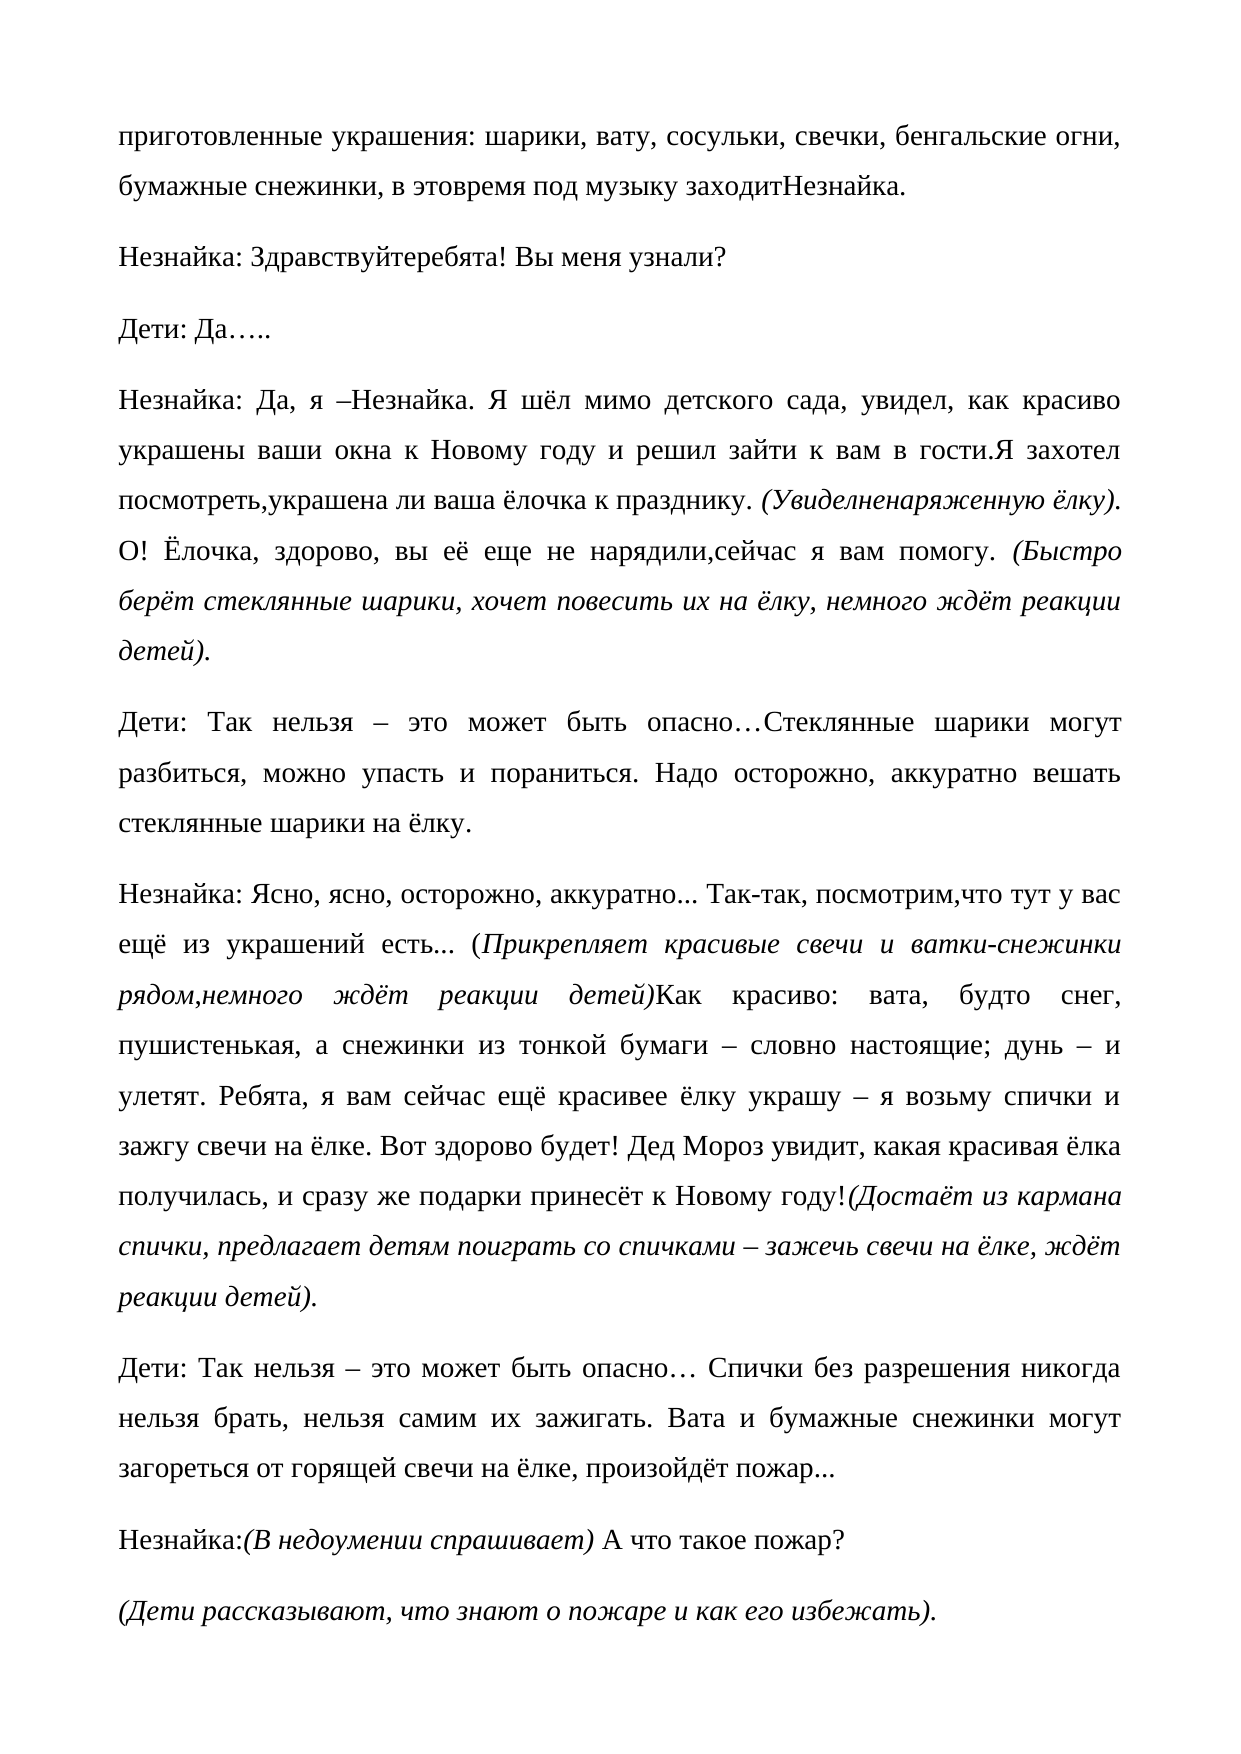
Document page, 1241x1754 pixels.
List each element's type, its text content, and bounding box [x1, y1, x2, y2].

text Дети: Так нельзя – это может быть опасно… Спички без разрешения никогда нельзя брать, нельзя самим их зажигать. Вата и бумажные снежинки могут загореться от горящей свечи на ёлке, произойдёт пожар... [118, 1350, 1122, 1484]
text Незнайка:(В недоумении спрашивает) А что такое пожар? [118, 1522, 1122, 1555]
text Незнайка: Ясно, ясно, осторожно, аккуратно... Так-так, посмотрим,что тут у вас ещё из украшений есть... (Прикрепляет красивые свечи и ватки-снежинки рядом,немного ждёт реакции детей)Как красиво: вата, будто снег, пушистенькая, а снежинки из тонкой бумаги – словно настоящие; дунь – и улетят. Ребята, я вам сейчас ещё красивее ёлку украшу – я возьму спички и зажгу свечи на ёлке. Вот здорово будет! Дед Мороз увидит, какая красивая ёлка получилась, и сразу же подарки принесёт к Новому году!(Достаёт из кармана спички, предлагает детям поиграть со спичками – зажечь свечи на ёлке, ждёт реакции детей). [118, 876, 1122, 1312]
text Незнайка: Да, я –Незнайка. Я шёл мимо детского сада, увидел, как красиво украшены ваши окна к Новому году и решил зайти к вам в гости.Я захотел посмотреть,украшена ли ваша ёлочка к празднику. (Увиделненаряженную ёлку). О! Ёлочка, здорово, вы её еще не нарядили,сейчас я вам помогу. (Быстро берёт стеклянные шарики, хочет повесить их на ёлку, немного ждёт реакции детей). [118, 382, 1122, 667]
text Дети: Так нельзя – это может быть опасно…Стеклянные шарики могут разбиться, можно упасть и пораниться. Надо осторожно, аккуратно вешать стеклянные шарики на ёлку. [118, 704, 1122, 839]
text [118, 118, 1122, 202]
text Дети: Да….. [118, 311, 1122, 344]
text (Дети рассказывают, что знают о пожаре и как его избежать). [118, 1593, 1122, 1626]
text Незнайка: Здравствуйтеребята! Вы меня узнали? [118, 239, 1122, 273]
